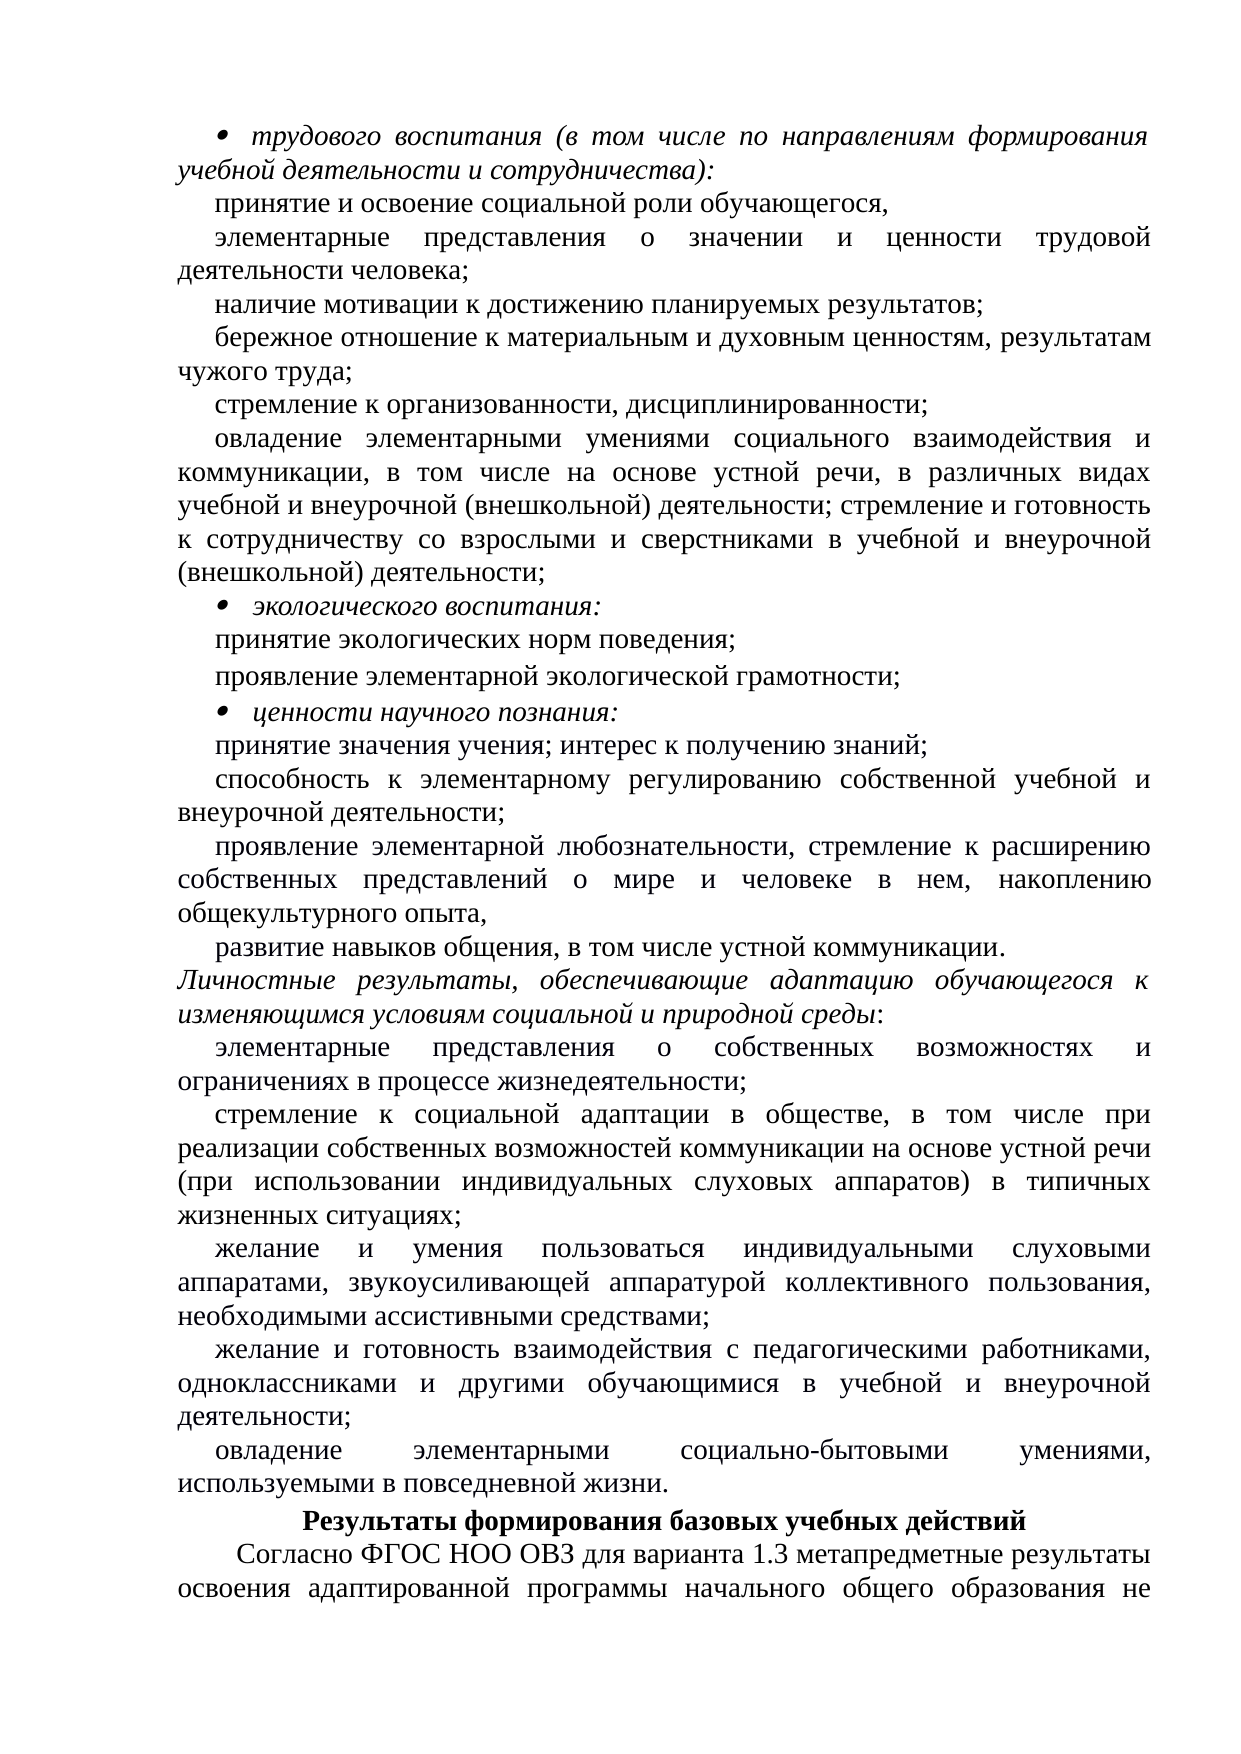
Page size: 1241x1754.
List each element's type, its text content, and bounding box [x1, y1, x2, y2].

list ценности научного познания: [215, 694, 1152, 727]
text наличие мотивации к достижению планируемых результатов; [177, 286, 1152, 319]
text бережное отношение к материальным и духовным ценностям, результатам чужого труда; [177, 319, 1152, 387]
subtitle Результаты формирования базовых учебных действий [177, 1503, 1152, 1537]
text элементарные представления о значении и ценности трудовой деятельности человека; [177, 219, 1152, 286]
list экологического воспитания: [215, 588, 1152, 621]
text принятие и освоение социальной роли обучающегося, [177, 185, 1152, 219]
text стремление к социальной адаптации в обществе, в том числе при реализации собственных возможностей коммуникации на основе устной речи (при использовании индивидуальных слуховых аппаратов) в типичных жизненных ситуациях; [177, 1096, 1152, 1231]
text желание и умения пользоваться индивидуальными слуховыми аппаратами, звукоусиливающей аппаратурой коллективного пользования, необходимыми ассистивными средствами; [177, 1231, 1152, 1331]
list трудового воспитания (в том числе по направлениям формирования учебной деятельности и сотрудничества): [177, 118, 1152, 185]
text способность к элементарному регулированию собственной учебной и внеурочной деятельности; [177, 761, 1152, 828]
text овладение элементарными социально-бытовыми умениями, используемыми в повседневной жизни. [177, 1432, 1152, 1499]
text развитие навыков общения, в том числе устной коммуникации. [177, 929, 1152, 962]
text элементарные представления о собственных возможностях и ограничениях в процессе жизнедеятельности; [177, 1029, 1152, 1096]
text проявление элементарной любознательности, стремление к расширению собственных представлений о мире и человеке в нем, накоплению общекультурного опыта, [177, 828, 1152, 929]
text принятие значения учения; интерес к получению знаний; [177, 727, 1152, 761]
text Личностные результаты, обеспечивающие адаптацию обучающегося к изменяющимся условиям социальной и природной среды: [177, 962, 1152, 1029]
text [177, 1537, 1152, 1604]
text желание и готовность взаимодействия с педагогическими работниками, одноклассниками и другими обучающимися в учебной и внеурочной деятельности; [177, 1331, 1152, 1432]
text овладение элементарными умениями социального взаимодействия и коммуникации, в том числе на основе устной речи, в различных видах учебной и внеурочной (внешкольной) деятельности; стремление и готовность к сотрудничеству со взрослыми и сверстниками в учебной и внеурочной (внешкольной) деятельности; [177, 420, 1152, 588]
text принятие экологических норм поведения; [177, 621, 1152, 655]
text стремление к организованности, дисциплинированности; [177, 387, 1152, 420]
text проявление элементарной экологической грамотности; [177, 658, 1152, 691]
